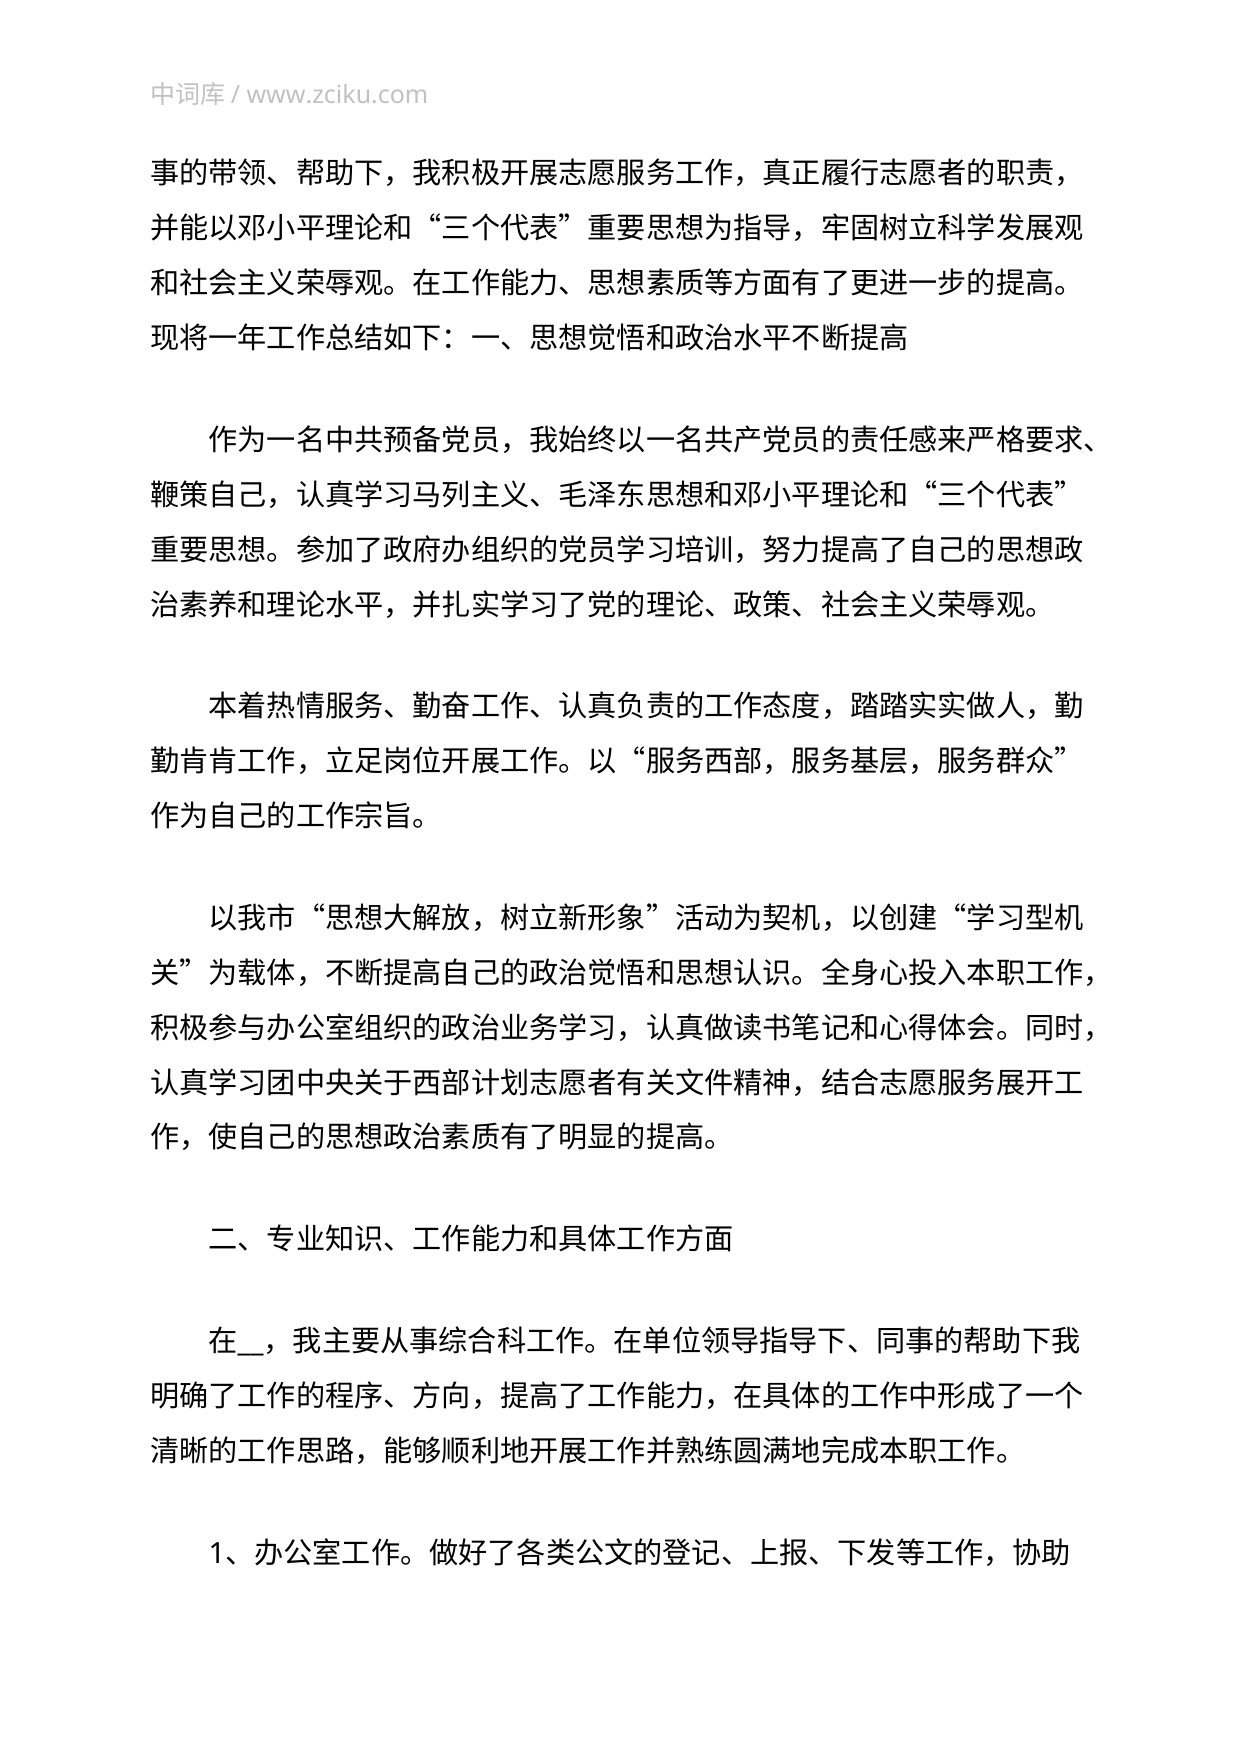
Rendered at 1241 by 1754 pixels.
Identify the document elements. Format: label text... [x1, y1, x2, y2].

text 本着热情服务、勤奋工作、认真负责的工作态度，踏踏实实做人，勤勤肯肯工作，立足岗位开展工作。以“服务西部，服务基层，服务群众”作为自己的工作宗旨。 [150, 683, 1090, 835]
text 在__，我主要从事综合科工作。在单位领导指导下、同事的帮助下我明确了工作的程序、方向，提高了工作能力，在具体的工作中形成了一个清晰的工作思路，能够顺利地开展工作并熟练圆满地完成本职工作。 [150, 1318, 1090, 1470]
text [150, 150, 1090, 357]
text 二、专业知识、工作能力和具体工作方面 [150, 1216, 1090, 1258]
text 以我市“思想大解放，树立新形象”活动为契机，以创建“学习型机关”为载体，不断提高自己的政治觉悟和思想认识。全身心投入本职工作，积极参与办公室组织的政治业务学习，认真做读书笔记和心得体会。同时，认真学习团中央关于西部计划志愿者有关文件精神，结合志愿服务展开工作，使自己的思想政治素质有了明显的提高。 [150, 894, 1090, 1156]
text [150, 1529, 1090, 1572]
text 作为一名中共预备党员，我始终以一名共产党员的责任感来严格要求、鞭策自己，认真学习马列主义、毛泽东思想和邓小平理论和“三个代表”重要思想。参加了政府办组织的党员学习培训，努力提高了自己的思想政治素养和理论水平，并扎实学习了党的理论、政策、社会主义荣辱观。 [150, 416, 1090, 623]
